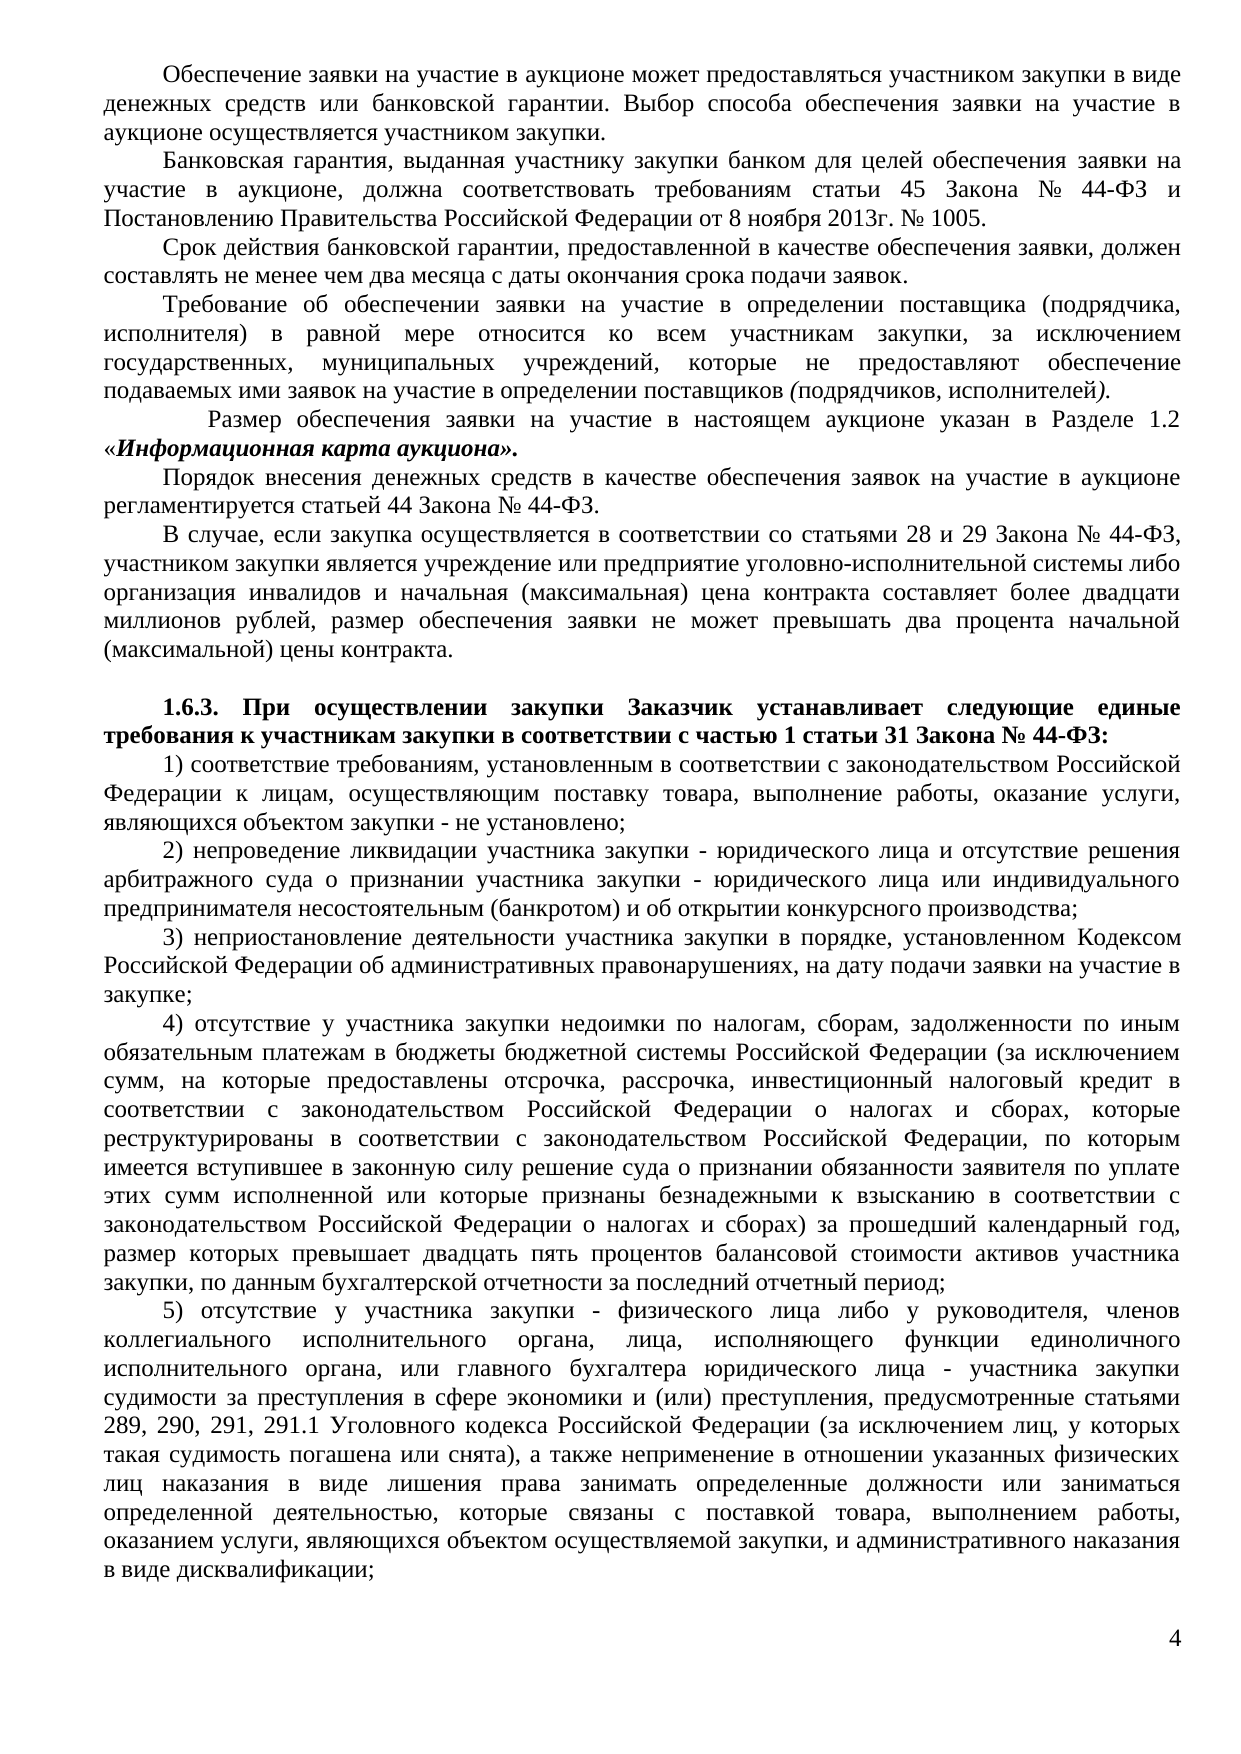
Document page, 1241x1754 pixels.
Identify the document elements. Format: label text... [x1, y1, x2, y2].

text 1.6.3. При осуществлении закупки Заказчик устанавливает следующие единые требования к участникам закупки в соответствии с частью 1 статьи 31 Закона № 44-ФЗ: [103, 692, 1181, 749]
text 5) отсутствие у участника закупки - физического лица либо у руководителя, членов коллегиального исполнительного органа, лица, исполняющего функции единоличного исполнительного органа, или главного бухгалтера юридического лица - участника закупки судимости за преступления в сфере экономики и (или) преступления, предусмотренные статьями 289, 290, 291, 291.1 Уголовного кодекса Российской Федерации (за исключением лиц, у которых такая судимость погашена или снята), а также неприменение в отношении указанных физических лиц наказания в виде лишения права занимать определенные должности или заниматься определенной деятельностью, которые связаны с поставкой товара, выполнением работы, оказанием услуги, являющихся объектом осуществляемой закупки, и административного наказания в виде дисквалификации; [103, 1295, 1181, 1583]
text Обеспечение заявки на участие в аукционе может предоставляться участником закупки в виде денежных средств или банковской гарантии. Выбор способа обеспечения заявки на участие в аукционе осуществляется участником закупки. [103, 59, 1181, 145]
text Порядок внесения денежных средств в качестве обеспечения заявок на участие в аукционе регламентируется статьей 44 Закона № 44-ФЗ. [103, 462, 1181, 519]
text 3) неприостановление деятельности участника закупки в порядке, установленном Кодексом Российской Федерации об административных правонарушениях, на дату подачи заявки на участие в закупке; [103, 922, 1181, 1008]
text В случае, если закупка осуществляется в соответствии со статьями 28 и 29 Закона № 44-ФЗ, участником закупки является учреждение или предприятие уголовно-исполнительной системы либо организация инвалидов и начальная (максимальная) цена контракта составляет более двадцати миллионов рублей, размер обеспечения заявки не может превышать два процента начальной (максимальной) цены контракта. [103, 519, 1181, 663]
text Требование об обеспечении заявки на участие в определении поставщика (подрядчика, исполнителя) в равной мере относится ко всем участникам закупки, за исключением государственных, муниципальных учреждений, которые не предоставляют обеспечение подаваемых ими заявок на участие в определении поставщиков (подрядчиков, исполнителей). [103, 289, 1181, 404]
text Банковская гарантия, выданная участнику закупки банком для целей обеспечения заявки на участие в аукционе, должна соответствовать требованиям статьи 45 Закона № 44-ФЗ и Постановлению Правительства Российской Федерации от 8 ноября 2013г. № 1005. [103, 145, 1181, 232]
text Срок действия банковской гарантии, предоставленной в качестве обеспечения заявки, должен составлять не менее чем два месяца с даты окончания срока подачи заявок. [103, 232, 1181, 289]
text 1) соответствие требованиям, установленным в соответствии с законодательством Российской Федерации к лицам, осуществляющим поставку товара, выполнение работы, оказание услуги, являющихся объектом закупки - не установлено; [103, 749, 1181, 835]
text 2) непроведение ликвидации участника закупки - юридического лица и отсутствие решения арбитражного суда о признании участника закупки - юридического лица или индивидуального предпринимателя несостоятельным (банкротом) и об открытии конкурсного производства; [103, 835, 1181, 922]
text 4) отсутствие у участника закупки недоимки по налогам, сборам, задолженности по иным обязательным платежам в бюджеты бюджетной системы Российской Федерации (за исключением сумм, на которые предоставлены отсрочка, рассрочка, инвестиционный налоговый кредит в соответствии с законодательством Российской Федерации о налогах и сборах, которые реструктурированы в соответствии с законодательством Российской Федерации, по которым имеется вступившее в законную силу решение суда о признании обязанности заявителя по уплате этих сумм исполненной или которые признаны безнадежными к взысканию в соответствии с законодательством Российской Федерации о налогах и сборах) за прошедший календарный год, размер которых превышает двадцать пять процентов балансовой стоимости активов участника закупки, по данным бухгалтерской отчетности за последний отчетный период; [103, 1008, 1181, 1295]
text Размер обеспечения заявки на участие в настоящем аукционе указан в Разделе 1.2 «Информационная карта аукциона». [103, 404, 1181, 462]
